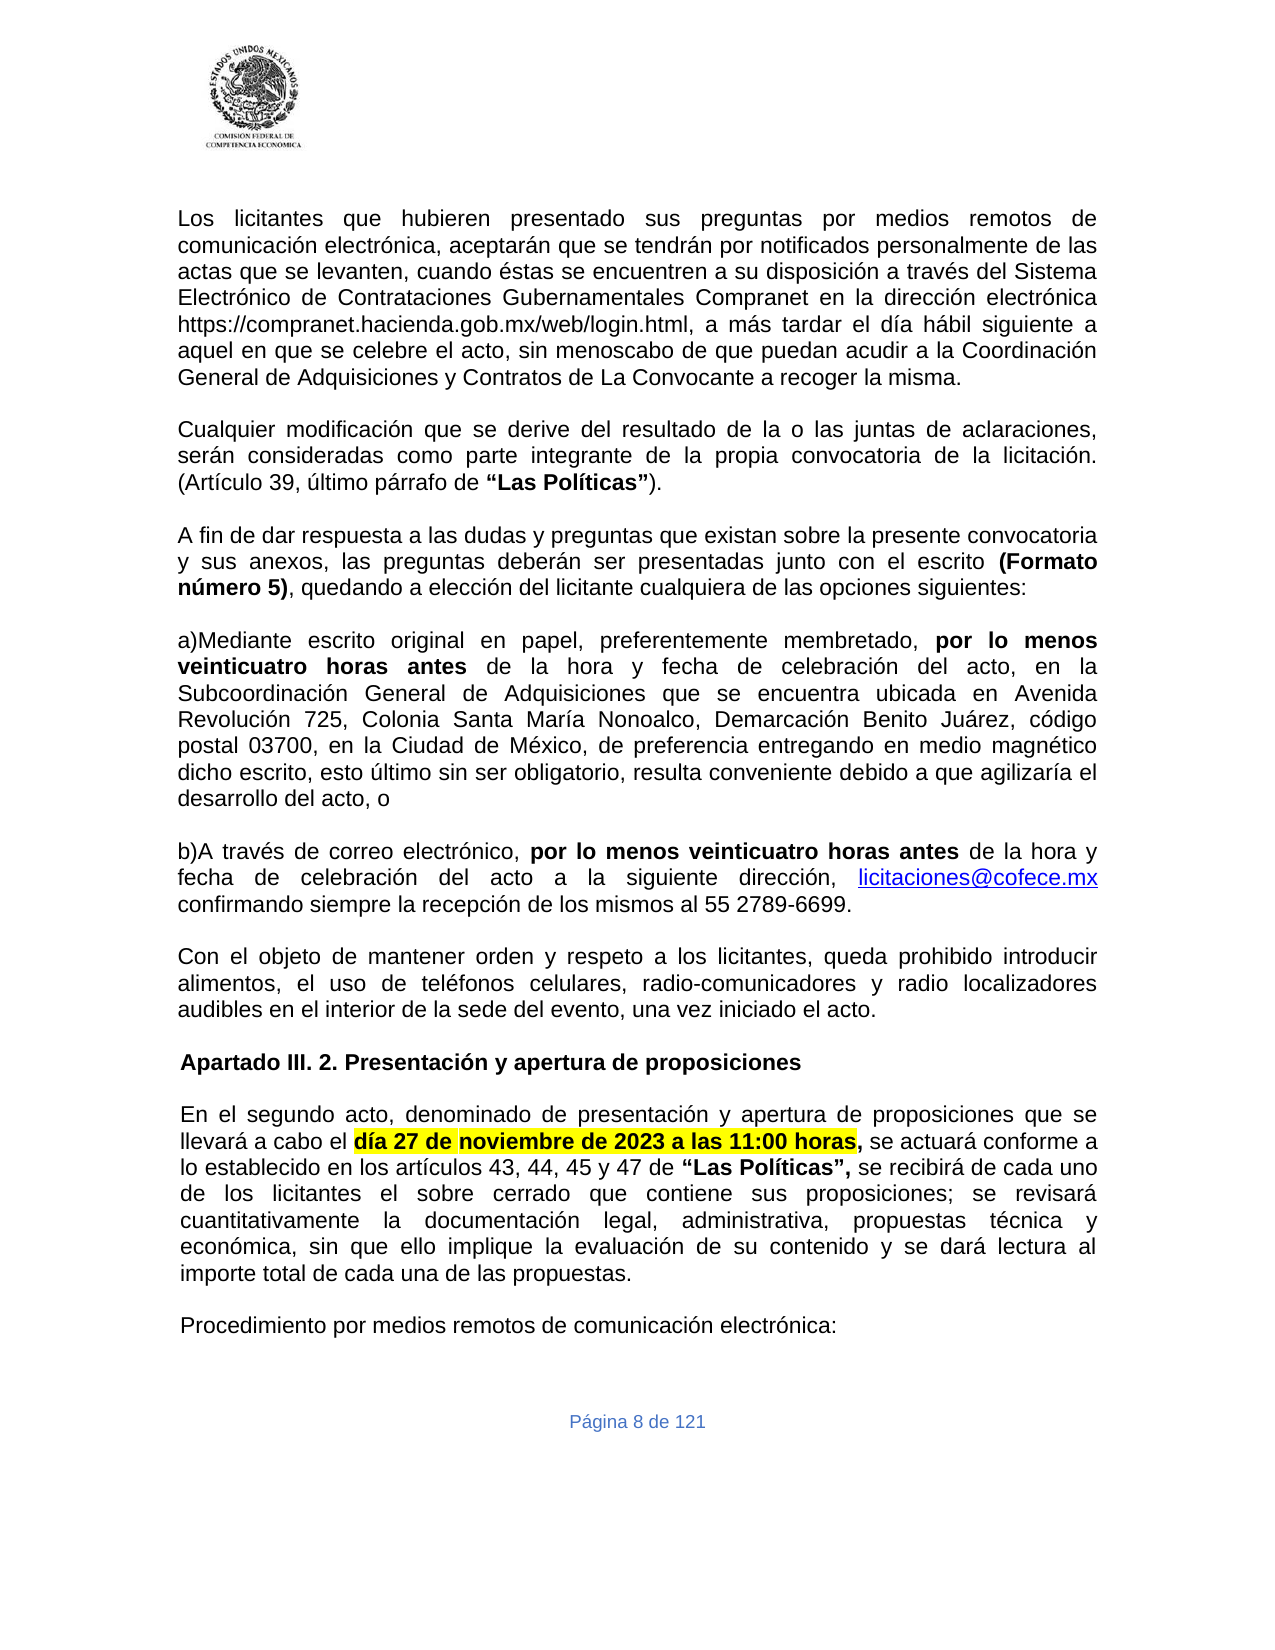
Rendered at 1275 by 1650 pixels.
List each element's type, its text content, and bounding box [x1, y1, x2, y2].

text a)Mediante escrito original en papel, preferentemente membretado, por lo menos veinticuatro horas antes de la hora y fecha de celebración del acto, en la Subcoordinación General de Adquisiciones que se encuentra ubicada en Avenida Revolución 725, Colonia Santa María Nonoalco, Demarcación Benito Juárez, código postal 03700, en la Ciudad de México, de preferencia entregando en medio magnético dicho escrito, esto último sin ser obligatorio, resulta conveniente debido a que agilizaría el desarrollo del acto, o [177, 627, 1098, 811]
text Los licitantes que hubieren presentado sus preguntas por medios remotos de comunicación electrónica, aceptarán que se tendrán por notificados personalmente de las actas que se levanten, cuando éstas se encuentren a su disposición a través del Sistema Electrónico de Contrataciones Gubernamentales Compranet en la dirección electrónica https://compranet.hacienda.gob.mx/web/login.html, a más tardar el día hábil siguiente a aquel en que se celebre el acto, sin menoscabo de que puedan acudir a la Coordinación General de Adquisiciones y Contratos de La Convocante a recoger la misma. [177, 205, 1098, 390]
text Procedimiento por medios remotos de comunicación electrónica: [180, 1312, 1098, 1338]
picture [188, 45, 322, 151]
text Cualquier modificación que se derive del resultado de la o las juntas de aclaraciones, serán consideradas como parte integrante de la propia convocatoria de la licitación. (Artículo 39, último párrafo de “Las Políticas”). [177, 416, 1098, 495]
text b)A través de correo electrónico, por lo menos veinticuatro horas antes de la hora y fecha de celebración del acto a la siguiente dirección, licitaciones@cofece.mx confirmando siempre la recepción de los mismos al 55 2789-6699. [177, 838, 1098, 917]
text Con el objeto de mantener orden y respeto a los licitantes, queda prohibido introducir alimentos, el uso de teléfonos celulares, radio-comunicadores y radio localizadores audibles en el interior de la sede del evento, una vez iniciado el acto. [177, 943, 1098, 1022]
text A fin de dar respuesta a las dudas y preguntas que existan sobre la presente convocatoria y sus anexos, las preguntas deberán ser presentadas junto con el escrito (Formato número 5), quedando a elección del licitante cualquiera de las opciones siguientes: [177, 522, 1098, 601]
text En el segundo acto, denominado de presentación y apertura de proposiciones que se llevará a cabo el día 27 de noviembre de 2023 a las 11:00 horas, se actuará conforme a lo establecido en los artículos 43, 44, 45 y 47 de “Las Políticas”, se recibirá de cada uno de los licitantes el sobre cerrado que contiene sus proposiciones; se revisará cuantitativamente la documentación legal, administrativa, propuestas técnica y económica, sin que ello implique la evaluación de su contenido y se dará lectura al importe total de cada una de las propuestas. [180, 1101, 1098, 1286]
text Apartado III. 2. Presentación y apertura de proposiciones [180, 1049, 1098, 1075]
